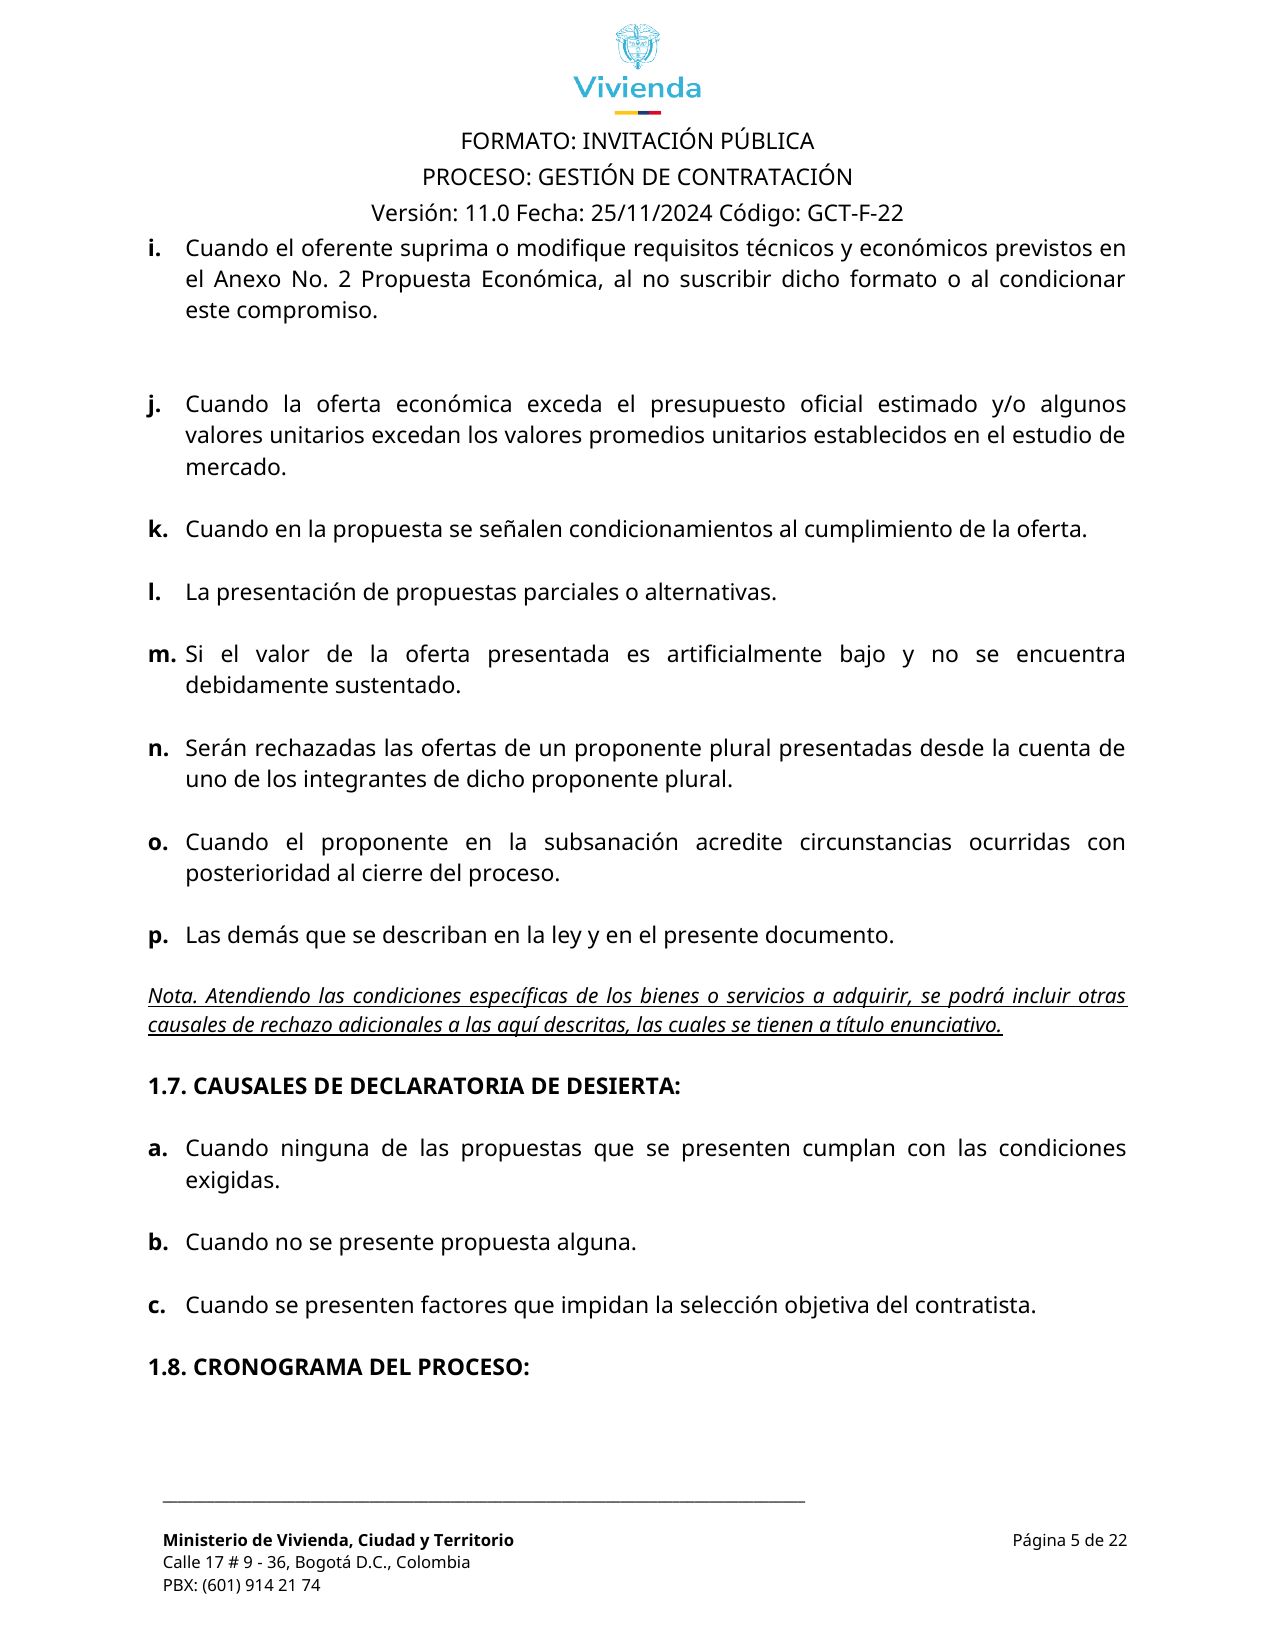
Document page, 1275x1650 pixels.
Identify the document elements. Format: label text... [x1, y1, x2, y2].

list Cuando la oferta económica exceda el presupuesto oficial estimado y/o algunos valores unitarios excedan los valores promedios unitarios establecidos en el estudio de mercado. [148, 388, 1127, 482]
list Cuando el proponente en la subsanación acredite circunstancias ocurridas con posterioridad al cierre del proceso. [148, 825, 1127, 888]
list Cuando en la propuesta se señalen condicionamientos al cumplimiento de la oferta. [148, 513, 1127, 544]
text 1.8. CRONOGRAMA DEL PROCESO: [148, 1351, 1127, 1382]
list Cuando el oferente suprima o modifique requisitos técnicos y económicos previstos en el Anexo No. 2 Propuesta Económica, al no suscribir dicho formato o al condicionar este compromiso. [148, 232, 1127, 325]
list Si el valor de la oferta presentada es artificialmente bajo y no se encuentra debidamente sustentado. [148, 638, 1127, 700]
list Las demás que se describan en la ley y en el presente documento. [148, 919, 1127, 950]
picture [1, 0, 1274, 1472]
list Cuando ninguna de las propuestas que se presenten cumplan con las condiciones exigidas. [148, 1132, 1127, 1195]
list Cuando no se presente propuesta alguna. [148, 1226, 1127, 1257]
list Cuando se presenten factores que impidan la selección objetiva del contratista. [148, 1288, 1127, 1320]
text 1.7. CAUSALES DE DECLARATORIA DE DESIERTA: [148, 1070, 1127, 1101]
list La presentación de propuestas parciales o alternativas. [148, 575, 1127, 607]
list Nota. Atendiendo las condiciones específicas de los bienes o servicios a adquirir, se podrá incluir otras causales de rechazo adicionales a las aquí descritas, las cuales se tienen a título enunciativo. [148, 1007, 1127, 1038]
list Nota. Atendiendo las condiciones específicas de los bienes o servicios a adquirir, se podrá incluir otras causales de rechazo adicionales a las aquí descritas, las cuales se tienen a título enunciativo. [148, 982, 1127, 1006]
list Serán rechazadas las ofertas de un proponente plural presentadas desde la cuenta de uno de los integrantes de dicho proponente plural. [148, 732, 1127, 794]
